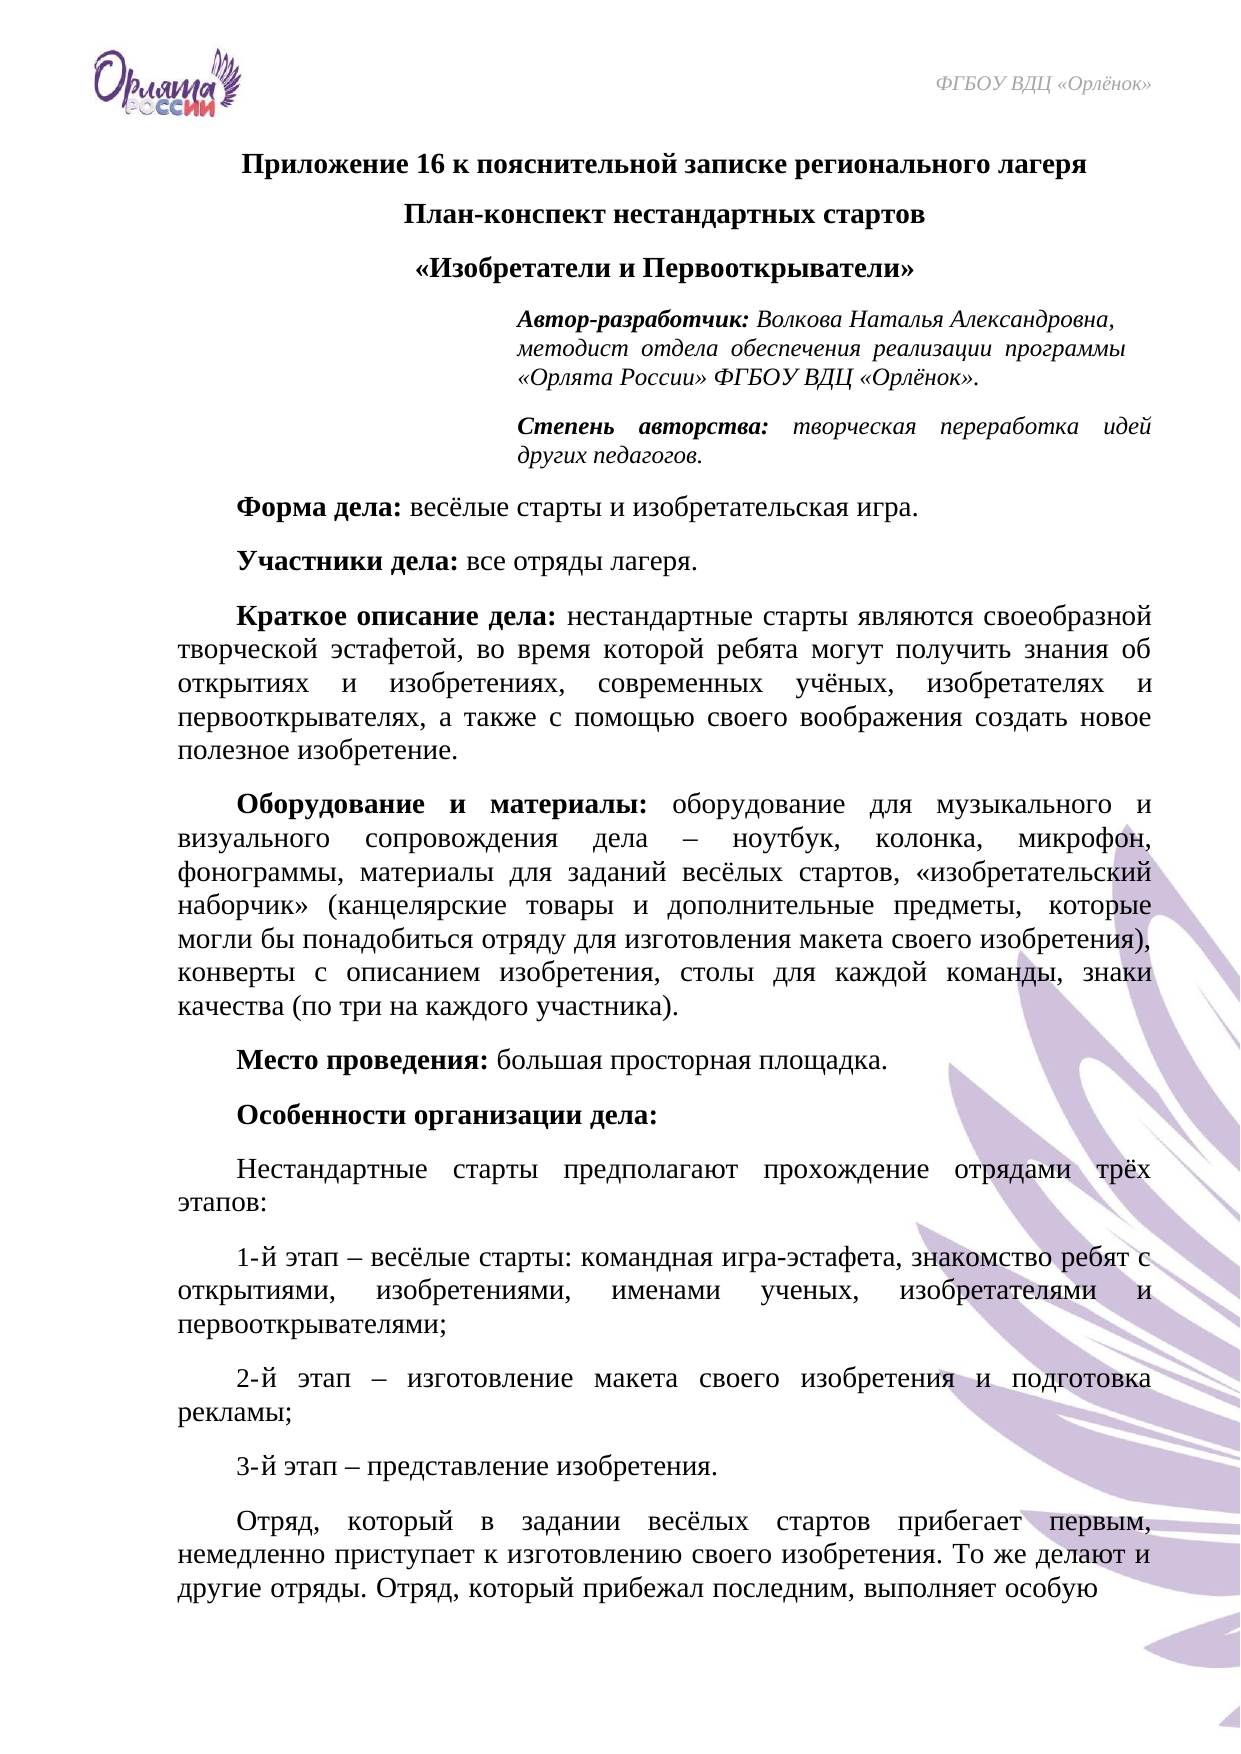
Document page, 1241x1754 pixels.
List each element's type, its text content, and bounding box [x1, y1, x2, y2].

text Приложение 16 к пояснительной записке регионального лагеря План-конспект нестандартных стартов [241, 146, 1088, 230]
picture [88, 43, 1241, 1736]
text Краткое описание дела: нестандартные старты являются своеобразной творческой эстафетой, во время которой ребята могут получить знания об открытиях и изобретениях, современных учёных, изобретателях и первооткрывателях, а также с помощью своего воображения создать новое полезное изобретение. [177, 598, 1152, 766]
text Отряд, который в задании весёлых стартов прибегает первым, немедленно приступает к изготовлению своего изобретения. То же делают и другие отряды. Отряд, который прибежал последним, выполняет особую [177, 1503, 1151, 1603]
text Форма дела: весёлые старты и изобретательская игра. [236, 489, 1176, 523]
list й этап – изготовление макета своего изобретения и подготовка рекламы; [177, 1361, 1152, 1428]
text «Изобретатели и Первооткрыватели» [203, 251, 1126, 284]
text «Орлята России» ФГБОУ ВДЦ «Орлёнок». [517, 362, 1176, 391]
list й этап – весёлые старты: командная игра-эстафета, знакомство ребят с открытиями, изобретениями, именами ученых, изобретателями и первооткрывателями; [177, 1239, 1152, 1339]
text Участники дела: все отряды лагеря. [236, 543, 1176, 577]
text Оборудование и материалы: оборудование для музыкального и визуального сопровождения дела – ноутбук, колонка, микрофон, фонограммы, материалы для заданий весёлых стартов, «изобретательский наборчик» (канцелярские товары и дополнительные предметы, которые могли бы понадобиться отряду для изготовления макета своего изобретения), конверты с описанием изобретения, столы для каждой команды, знаки качества (по три на каждого участника). [177, 787, 1152, 1021]
text Особенности организации дела: [236, 1097, 1176, 1131]
text Нестандартные старты предполагают прохождение отрядами трёх этапов: [177, 1151, 1151, 1218]
text Степень авторства: творческая переработка идей других педагогов. [517, 411, 1152, 469]
text Место проведения: большая просторная площадка. [236, 1042, 1176, 1076]
text Автор-разработчик: Волкова Наталья Александровна, методист отдела обеспечения реализации программы [517, 304, 1176, 362]
text ФГБОУ ВДЦ «Орлёнок» [154, 71, 1152, 95]
list й этап – представление изобретения. [236, 1448, 1176, 1482]
